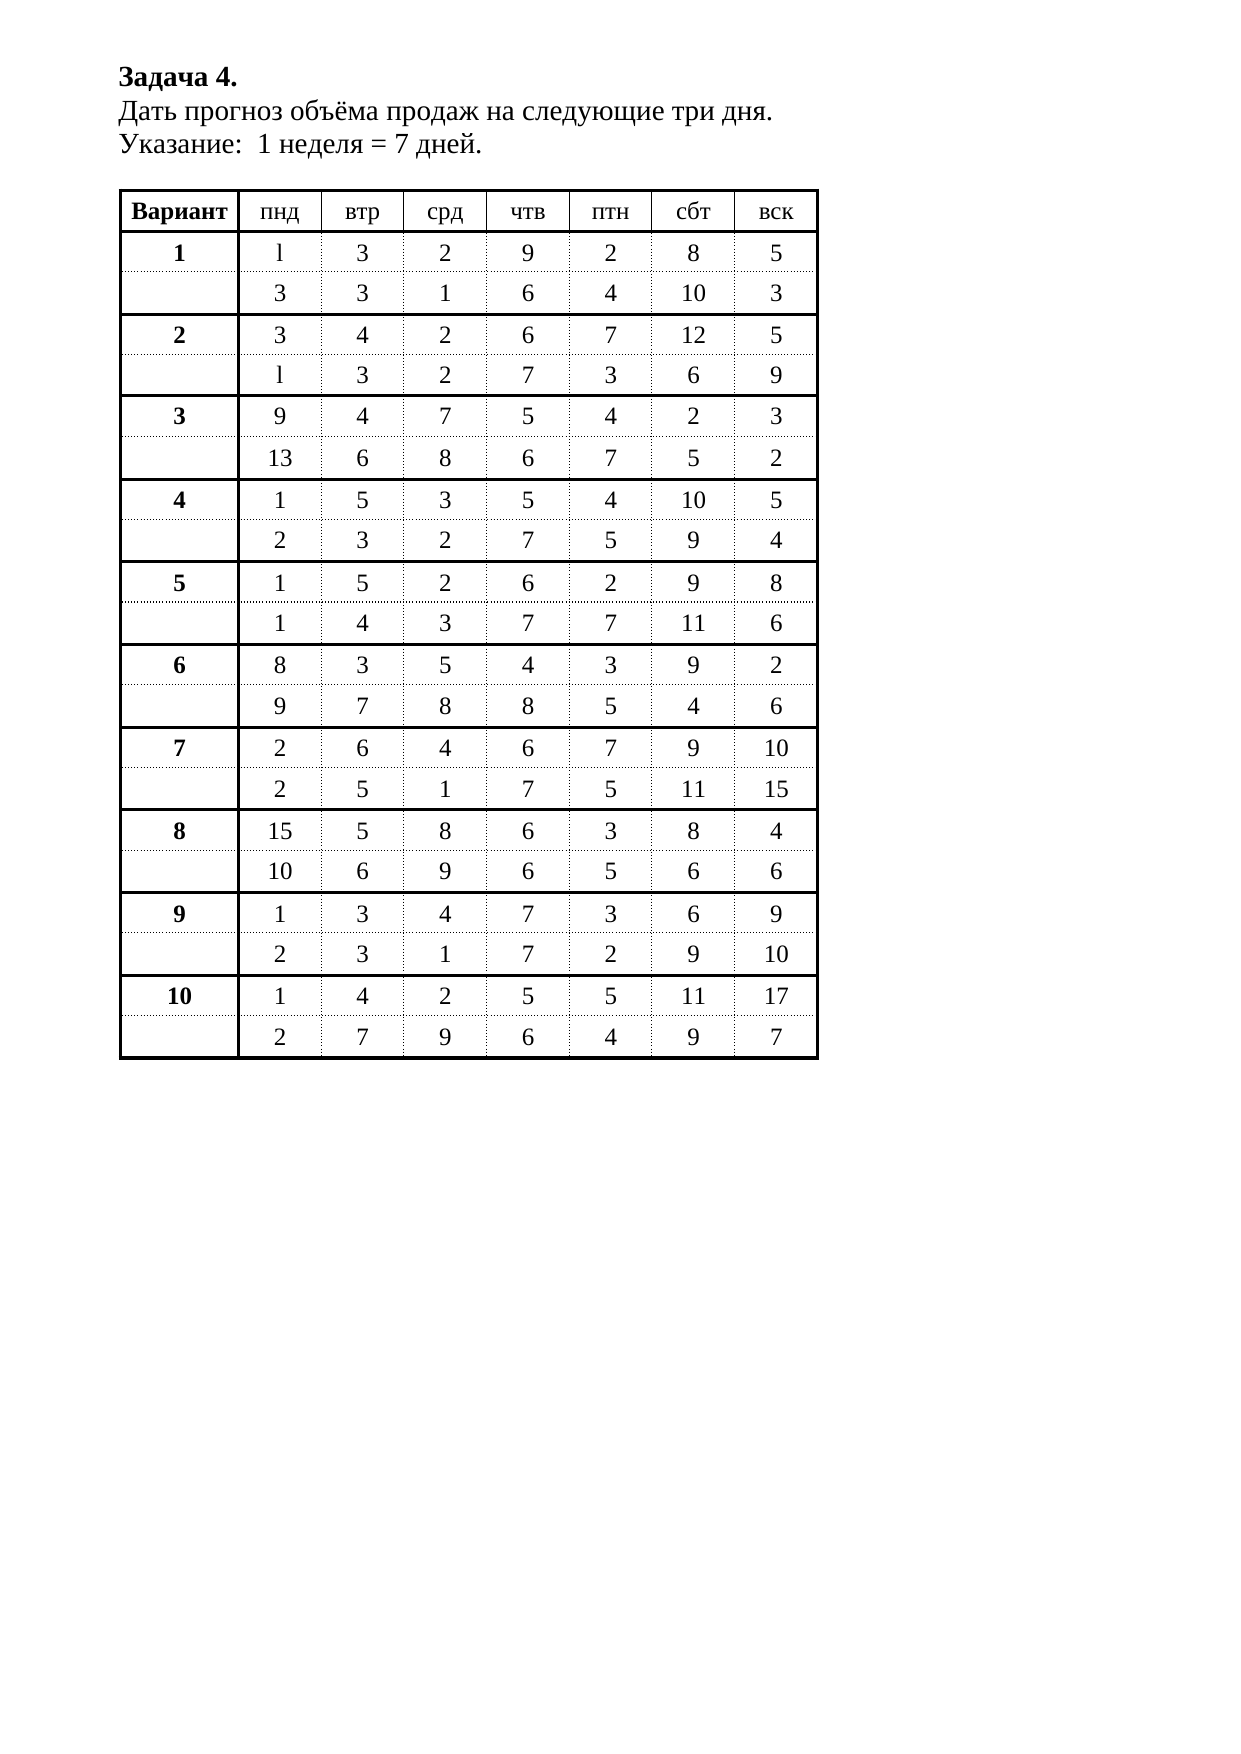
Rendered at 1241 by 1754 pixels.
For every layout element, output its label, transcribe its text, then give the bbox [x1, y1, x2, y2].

table_cell 9 [735, 354, 816, 393]
table_cell 5 [486, 397, 569, 436]
table_header пнд [240, 192, 321, 230]
table_cell 9 [652, 932, 734, 974]
table_cell 3 [404, 481, 486, 519]
table_cell 6 [735, 684, 816, 726]
table_cell 8 [404, 436, 486, 477]
table_cell 5 [735, 481, 816, 519]
table_cell 9 [652, 519, 734, 560]
table_cell 11 [652, 977, 734, 1015]
table_cell 8 [652, 233, 734, 271]
table_cell 1 [240, 894, 321, 932]
table_cell 3 [122, 397, 237, 436]
table_cell 6 [652, 354, 734, 393]
table_cell 4 [404, 894, 486, 932]
table_cell 7 [321, 1015, 404, 1056]
table_cell 5 [569, 684, 652, 726]
table_cell 3 [735, 397, 816, 436]
table_cell 6 [321, 729, 404, 767]
table_cell 8 [404, 811, 486, 849]
table_cell 5 [569, 519, 652, 560]
table_cell 3 [321, 894, 404, 932]
table_cell [122, 271, 237, 312]
table_cell 6 [486, 271, 569, 312]
table_cell 17 [735, 977, 816, 1015]
table_cell 5 [122, 563, 237, 601]
table_cell [122, 601, 237, 643]
table_cell 1 [404, 767, 486, 808]
table_cell 2 [569, 233, 652, 271]
table_cell 7 [486, 767, 569, 808]
table_cell 9 [735, 894, 816, 932]
table_cell 4 [321, 977, 404, 1015]
table_cell 6 [486, 316, 569, 354]
table_cell 8 [240, 646, 321, 684]
table_cell [122, 850, 237, 891]
table_header вск [735, 192, 816, 230]
table_cell 7 [486, 894, 569, 932]
table_cell 10 [122, 977, 237, 1015]
table_cell 10 [240, 850, 321, 891]
table_cell 8 [122, 811, 237, 849]
table_cell 2 [240, 932, 321, 974]
table_cell 5 [652, 436, 734, 477]
table_cell 10 [735, 932, 816, 974]
table_cell 6 [486, 563, 569, 601]
table_cell 7 [321, 684, 404, 726]
table_cell 7 [486, 519, 569, 560]
table_cell 3 [735, 271, 816, 312]
table_cell 6 [486, 1015, 569, 1056]
table_cell 7 [486, 354, 569, 393]
table_cell 4 [652, 684, 734, 726]
table_cell 3 [321, 354, 404, 393]
table_cell 4 [735, 519, 816, 560]
table_cell 4 [735, 811, 816, 849]
table_cell 2 [404, 977, 486, 1015]
text Задача 4. [118, 59, 1152, 93]
table_cell 4 [122, 481, 237, 519]
table_cell 6 [321, 850, 404, 891]
table_cell 15 [240, 811, 321, 849]
table_cell 2 [122, 316, 237, 354]
table_cell 6 [652, 850, 734, 891]
table_cell 6 [122, 646, 237, 684]
table_cell 5 [735, 316, 816, 354]
table_cell 2 [404, 354, 486, 393]
table_cell l [240, 233, 321, 271]
table_cell 5 [735, 233, 816, 271]
table_cell [122, 519, 237, 560]
table_cell 8 [735, 563, 816, 601]
table_cell 2 [735, 436, 816, 477]
table_cell 5 [321, 767, 404, 808]
table_cell 4 [569, 481, 652, 519]
table_cell 6 [652, 894, 734, 932]
table_header Вариант [122, 192, 237, 230]
table_cell 2 [569, 563, 652, 601]
table_cell 6 [735, 601, 816, 643]
table_cell 13 [240, 436, 321, 477]
table_header птн [570, 192, 651, 230]
table_cell 12 [652, 316, 734, 354]
table_cell 1 [240, 481, 321, 519]
table_cell 1 [240, 563, 321, 601]
table_cell 5 [569, 977, 652, 1015]
table_cell 3 [321, 271, 404, 312]
table_cell 3 [321, 233, 404, 271]
table_cell 15 [735, 767, 816, 808]
table_cell 3 [569, 811, 652, 849]
table_cell [122, 1015, 237, 1056]
table_cell 4 [569, 1015, 652, 1056]
table_cell 7 [569, 316, 652, 354]
table_cell 9 [240, 684, 321, 726]
table_header втр [322, 192, 403, 230]
table_cell 7 [486, 932, 569, 974]
table_cell 2 [569, 932, 652, 974]
table_cell 2 [240, 1015, 321, 1056]
table_cell 3 [240, 316, 321, 354]
table_cell 6 [486, 850, 569, 891]
table_cell 9 [652, 646, 734, 684]
table_cell 4 [321, 397, 404, 436]
table_cell 8 [486, 684, 569, 726]
table_cell 5 [404, 646, 486, 684]
table_cell l [240, 354, 321, 393]
table_cell 7 [735, 1015, 816, 1056]
table_cell 3 [321, 932, 404, 974]
table_cell [122, 767, 237, 808]
table_cell 10 [652, 271, 734, 312]
table_cell 3 [321, 646, 404, 684]
table_cell 1 [122, 233, 237, 271]
table_cell 4 [321, 316, 404, 354]
table_header сбт [652, 192, 734, 230]
table_cell 4 [321, 601, 404, 643]
table_cell 2 [735, 646, 816, 684]
table_cell 9 [404, 850, 486, 891]
table_cell 9 [652, 1015, 734, 1056]
table_cell 3 [321, 519, 404, 560]
table_cell 7 [569, 436, 652, 477]
table_cell [122, 354, 237, 393]
table_cell 3 [404, 601, 486, 643]
table_cell 11 [652, 601, 734, 643]
table_cell 4 [569, 397, 652, 436]
table_cell 8 [404, 684, 486, 726]
table_cell 3 [569, 646, 652, 684]
table_cell 1 [240, 601, 321, 643]
table_cell 3 [569, 894, 652, 932]
table_cell 6 [486, 436, 569, 477]
table_cell 6 [486, 729, 569, 767]
table_cell 7 [404, 397, 486, 436]
table_cell 5 [321, 481, 404, 519]
table_cell [122, 684, 237, 726]
table_cell [122, 932, 237, 974]
table_cell 1 [404, 271, 486, 312]
table_cell 9 [240, 397, 321, 436]
table_cell 6 [321, 436, 404, 477]
table_header cpд [404, 192, 486, 230]
table_cell 2 [404, 563, 486, 601]
table_cell 7 [486, 601, 569, 643]
table_header чтв [487, 192, 569, 230]
table_cell 5 [486, 481, 569, 519]
table_cell 3 [240, 271, 321, 312]
table_cell 5 [486, 977, 569, 1015]
table_cell 5 [321, 811, 404, 849]
table_cell 4 [404, 729, 486, 767]
table_cell 2 [404, 233, 486, 271]
table_cell 2 [404, 519, 486, 560]
text Дать прогноз объёма продаж на следующие три дня. [118, 93, 1152, 126]
table_cell 2 [240, 767, 321, 808]
table_cell 1 [404, 932, 486, 974]
table_cell 9 [404, 1015, 486, 1056]
table_cell 3 [569, 354, 652, 393]
table_cell 2 [240, 519, 321, 560]
table_cell 4 [486, 646, 569, 684]
table_cell 7 [569, 729, 652, 767]
table_cell 7 [569, 601, 652, 643]
table_cell 2 [240, 729, 321, 767]
text Указание: 1 неделя = 7 дней. [118, 126, 1152, 160]
table_cell 1 [240, 977, 321, 1015]
table_cell 9 [122, 894, 237, 932]
table_cell [122, 436, 237, 477]
table_cell 9 [652, 729, 734, 767]
table_cell 6 [735, 850, 816, 891]
table_cell 11 [652, 767, 734, 808]
table_cell 10 [652, 481, 734, 519]
table_cell 8 [652, 811, 734, 849]
table_cell 4 [569, 271, 652, 312]
table_cell 2 [404, 316, 486, 354]
table_cell 5 [321, 563, 404, 601]
table_cell 5 [569, 850, 652, 891]
table_cell 7 [122, 729, 237, 767]
table_cell 5 [569, 767, 652, 808]
table_cell 9 [486, 233, 569, 271]
table_cell 9 [652, 563, 734, 601]
table_cell 10 [735, 729, 816, 767]
table_cell 6 [486, 811, 569, 849]
table_cell 2 [652, 397, 734, 436]
